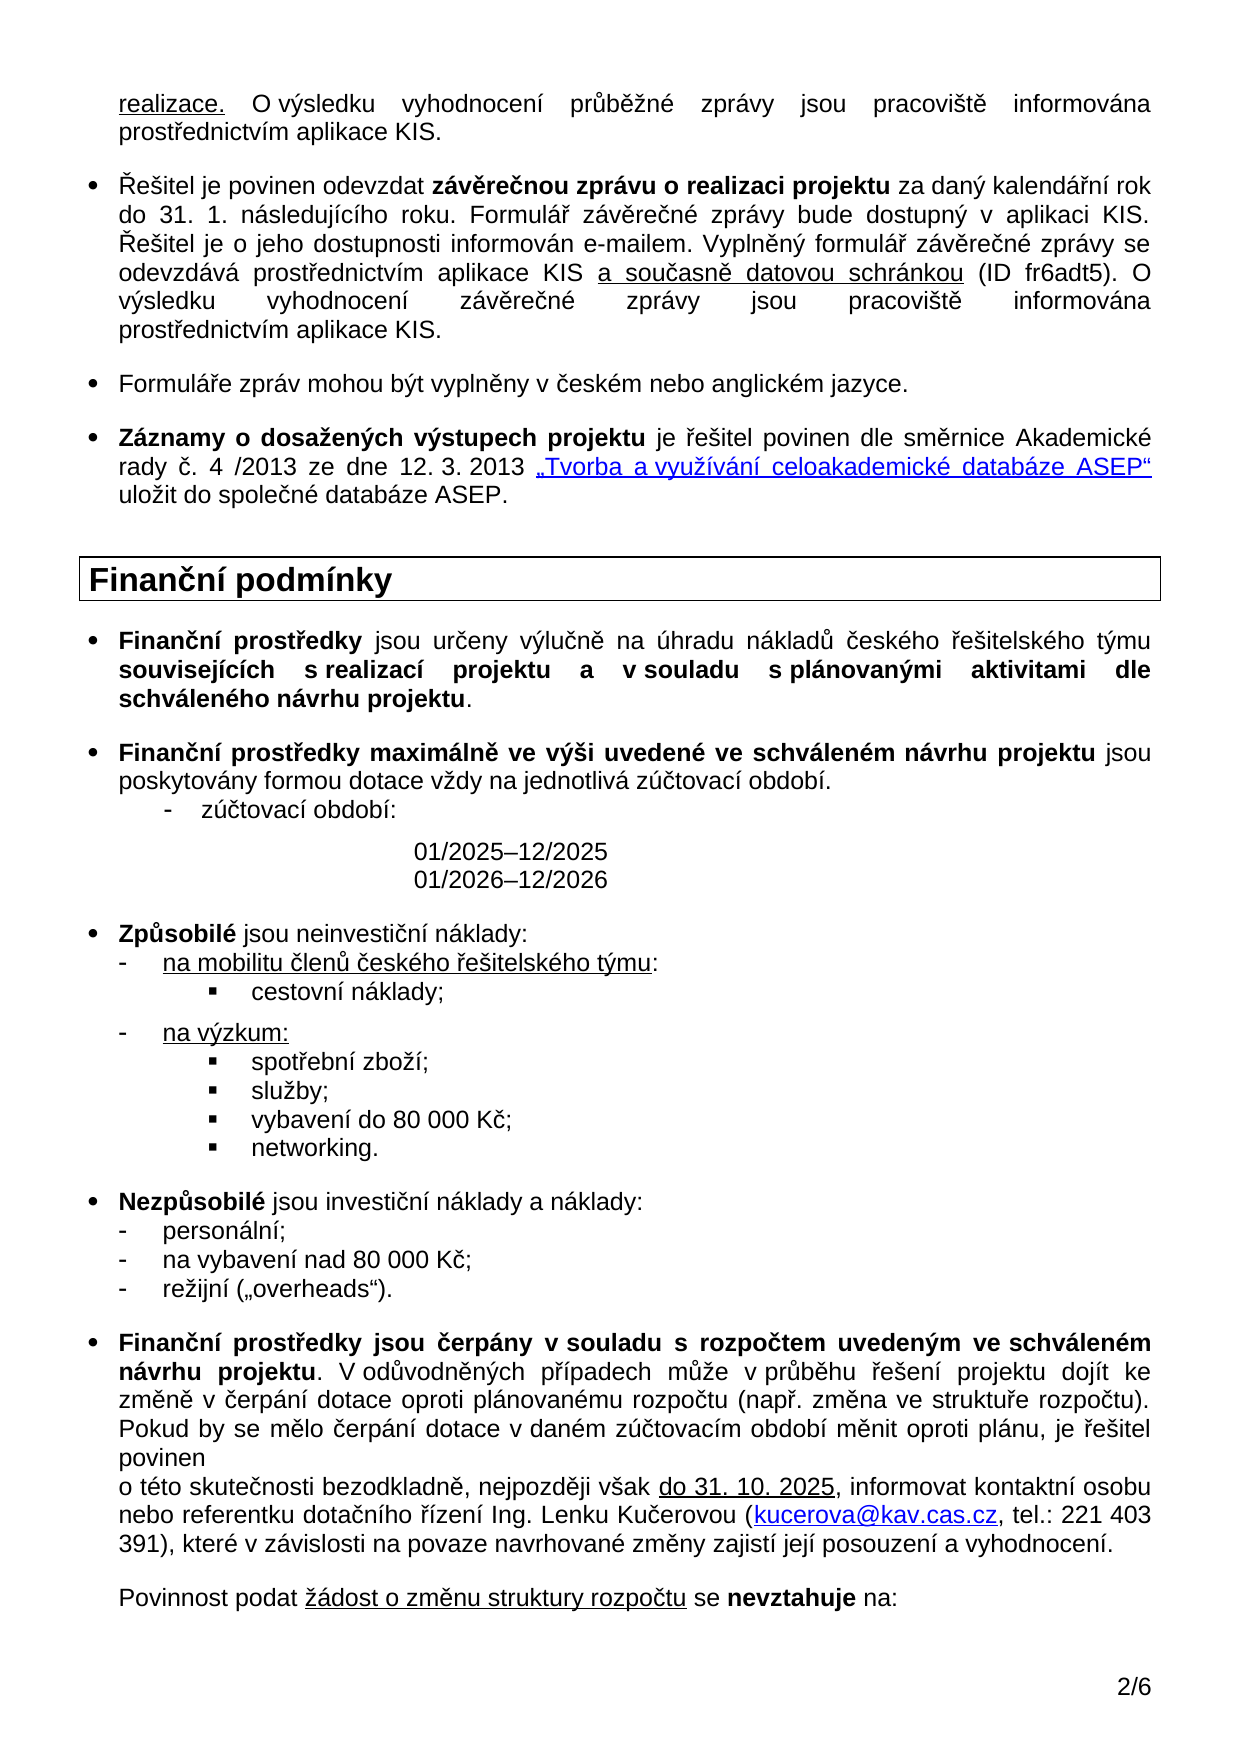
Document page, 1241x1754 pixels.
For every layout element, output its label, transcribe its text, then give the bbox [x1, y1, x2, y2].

list cestovní náklady; [207, 977, 1152, 1006]
list personální; [118, 1216, 1152, 1245]
list vybavení do 80 000 Kč; [207, 1104, 1152, 1133]
list Řešitel je povinen odevzdat závěrečnou zprávu o realizaci projektu za daný kalendářní rok do 31. 1. následujícího roku. Formulář závěrečné zprávy bude dostupný v aplikaci KIS. Řešitel je o jeho dostupnosti informován e-mailem. Vyplněný formulář závěrečné zprávy se odevzdává prostřednictvím aplikace KIS a současně datovou schránkou (ID fr6adt5). O výsledku vyhodnocení závěrečné zprávy jsou pracoviště informována prostřednictvím aplikace KIS. [89, 171, 1152, 344]
list Způsobilé jsou neinvestiční náklady: [89, 919, 1152, 948]
table_header 01/2025–12/2025 [414, 836, 615, 865]
list na mobilitu členů českého řešitelského týmu: [118, 948, 1152, 977]
list Finanční prostředky jsou určeny výlučně na úhradu nákladů českého řešitelského týmu souvisejících s realizací projektu a v souladu s plánovanými aktivitami dle schváleného návrhu projektu. [89, 626, 1152, 712]
list Formuláře zpráv mohou být vyplněny v českém nebo anglickém jazyce. [89, 369, 1152, 398]
list Finanční prostředky maximálně ve výši uvedené ve schváleném návrhu projektu jsou poskytovány formou dotace vždy na jednotlivá zúčtovací období. [89, 737, 1152, 795]
list zúčtovací období: [164, 795, 1152, 824]
text Povinnost podat žádost o změnu struktury rozpočtu se nevztahuje na: [118, 1583, 1152, 1612]
list Finanční prostředky jsou čerpány v souladu s rozpočtem uvedeným ve schváleném návrhu projektu. V odůvodněných případech může v průběhu řešení projektu dojít ke změně v čerpání dotace oproti plánovanému rozpočtu (např. změna ve struktuře rozpočtu). Pokud by se mělo čerpání dotace v daném zúčtovacím období měnit oproti plánu, je řešitel povinen o této skutečnosti bezodkladně, nejpozději však do 31. 10. 2025, informovat kontaktní osobu nebo referentku dotačního řízení Ing. Lenku Kučerovou (kucerova@kav.cas.cz, tel.: 221 403 391), které v závislosti na povaze navrhované změny zajistí její posouzení a vyhodnocení. [89, 1328, 1152, 1558]
list spotřební zboží; [207, 1047, 1152, 1076]
list Záznamy o dosažených výstupech projektu je řešitel povinen dle směrnice Akademické rady č. 4 /2013 ze dne 12. 3. 2013 „Tvorba a využívání celoakademické databáze ASEP“ uložit do společné databáze ASEP. [89, 423, 1152, 509]
list networking. [207, 1133, 1152, 1162]
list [89, 89, 1152, 146]
list na výzkum: [118, 1018, 1152, 1047]
table_cell 01/2026–12/2026 [414, 865, 615, 894]
list služby; [207, 1076, 1152, 1104]
list Nezpůsobilé jsou investiční náklady a náklady: [89, 1187, 1152, 1216]
list na vybavení nad 80 000 Kč; [118, 1245, 1152, 1274]
list režijní („overheads“). [118, 1274, 1152, 1303]
text Finanční podmínky [80, 558, 1160, 600]
